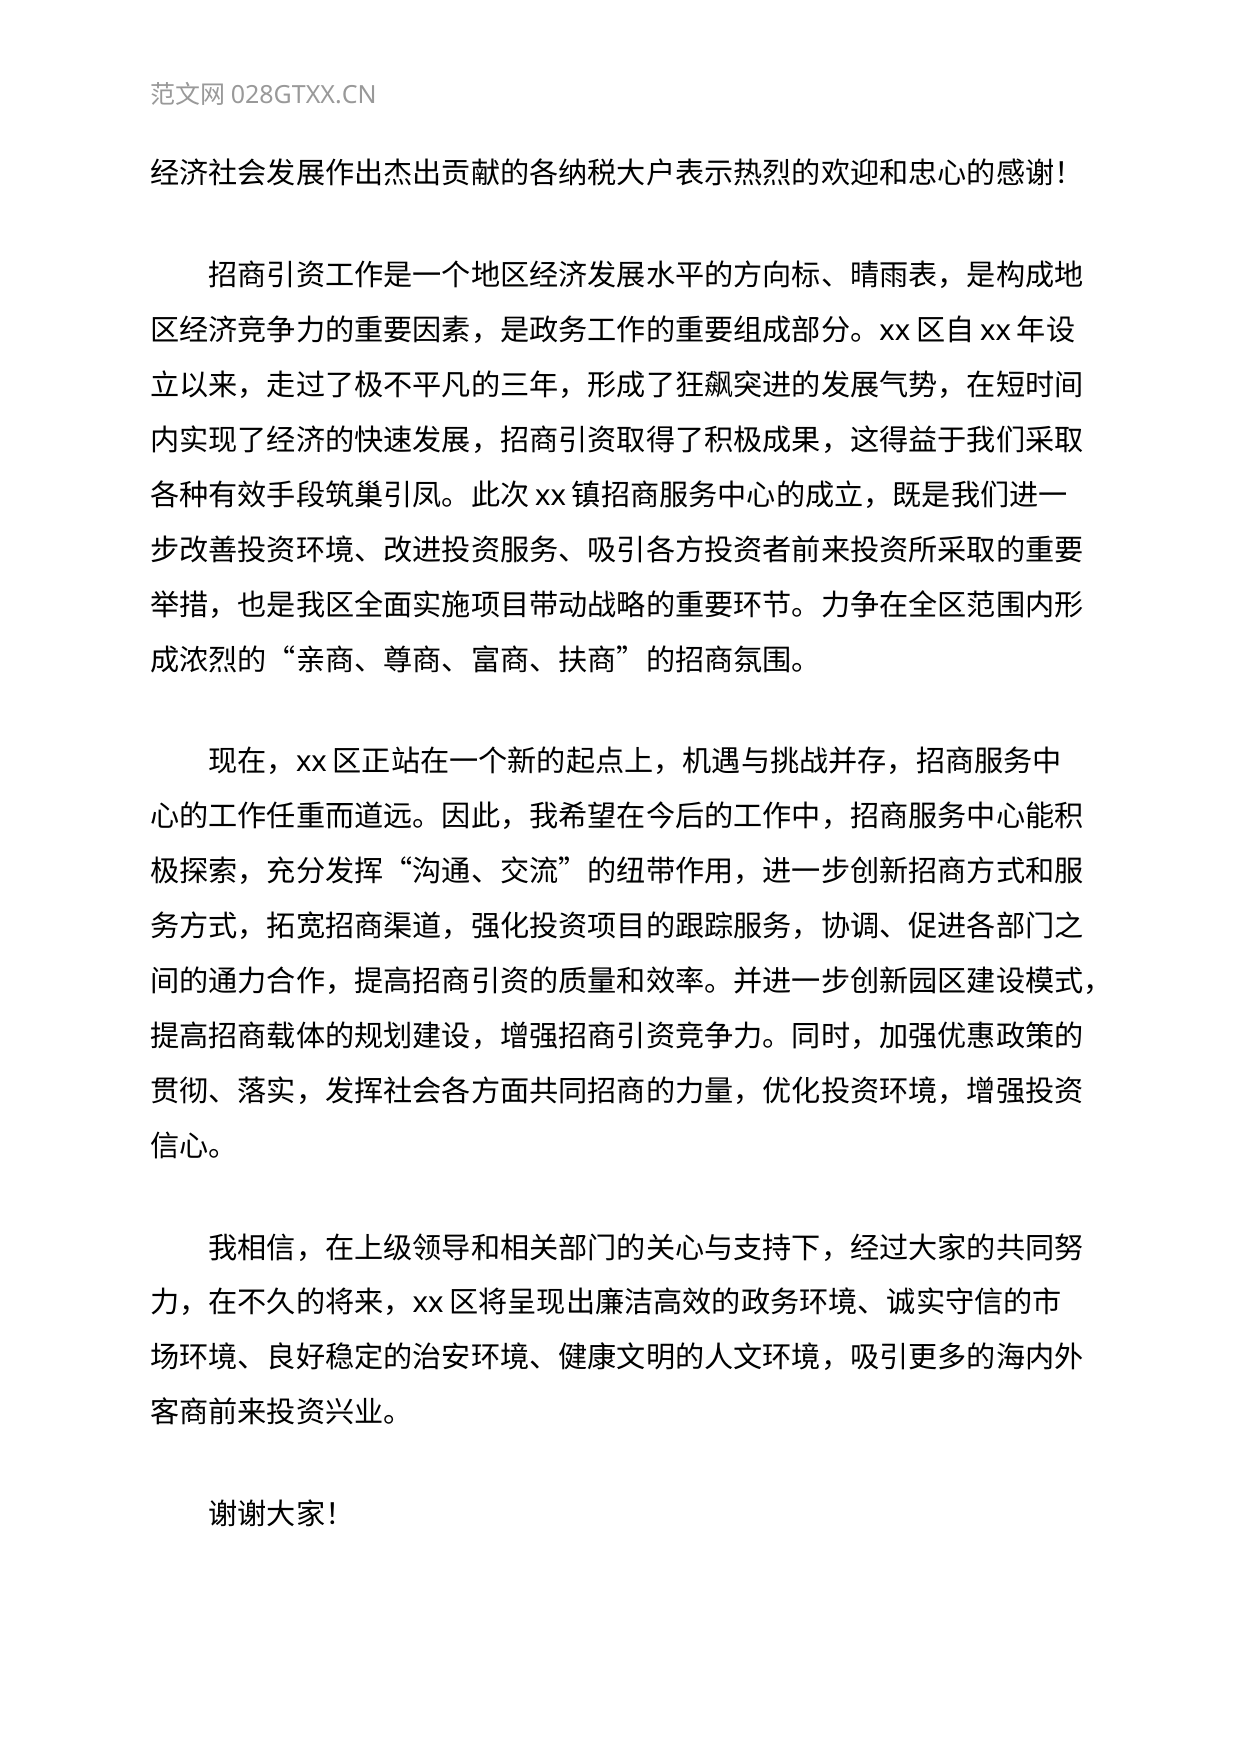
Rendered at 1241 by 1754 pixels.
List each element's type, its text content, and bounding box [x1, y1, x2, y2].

text 谢谢大家！ [150, 1491, 1090, 1533]
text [150, 150, 1090, 192]
text 招商引资工作是一个地区经济发展水平的方向标、晴雨表，是构成地区经济竞争力的重要因素，是政务工作的重要组成部分。xx区自xx年设立以来，走过了极不平凡的三年，形成了狂飙突进的发展气势，在短时间内实现了经济的快速发展，招商引资取得了积极成果，这得益于我们采取各种有效手段筑巢引凤。此次xx镇招商服务中心的成立，既是我们进一步改善投资环境、改进投资服务、吸引各方投资者前来投资所采取的重要举措，也是我区全面实施项目带动战略的重要环节。力争在全区范围内形成浓烈的“亲商、尊商、富商、扶商”的招商氛围。 [150, 252, 1090, 678]
text 现在，xx区正站在一个新的起点上，机遇与挑战并存，招商服务中心的工作任重而道远。因此，我希望在今后的工作中，招商服务中心能积极探索，充分发挥“沟通、交流”的纽带作用，进一步创新招商方式和服务方式，拓宽招商渠道，强化投资项目的跟踪服务，协调、促进各部门之间的通力合作，提高招商引资的质量和效率。并进一步创新园区建设模式，提高招商载体的规划建设，增强招商引资竞争力。同时，加强优惠政策的贯彻、落实，发挥社会各方面共同招商的力量，优化投资环境，增强投资信心。 [150, 738, 1090, 1165]
text 我相信，在上级领导和相关部门的关心与支持下，经过大家的共同努力，在不久的将来，xx区将呈现出廉洁高效的政务环境、诚实守信的市场环境、良好稳定的治安环境、健康文明的人文环境，吸引更多的海内外客商前来投资兴业。 [150, 1224, 1090, 1431]
